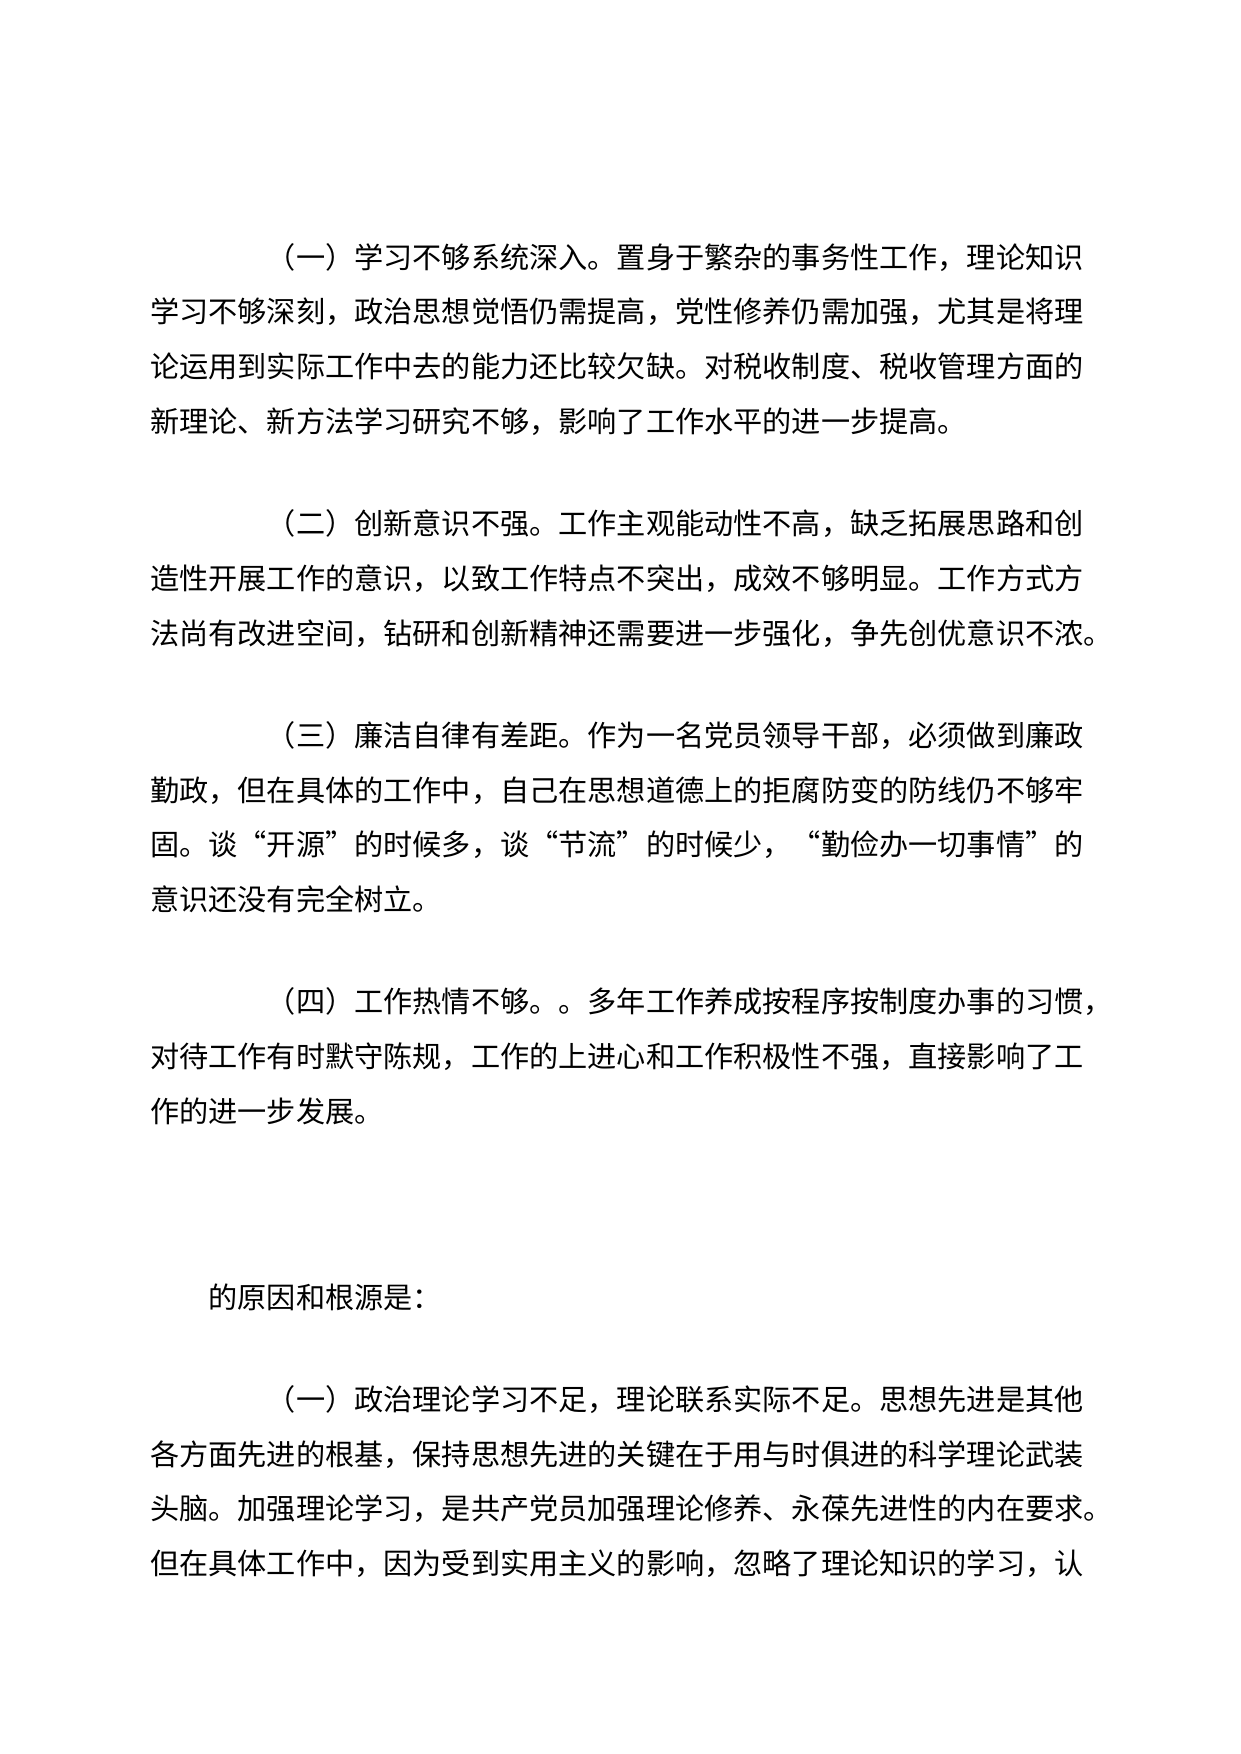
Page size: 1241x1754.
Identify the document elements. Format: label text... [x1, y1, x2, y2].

text （四）工作热情不够。。多年工作养成按程序按制度办事的习惯，对待工作有时默守陈规，工作的上进心和工作积极性不强，直接影响了工作的进一步发展。 [150, 979, 1090, 1131]
text （二）创新意识不强。工作主观能动性不高，缺乏拓展思路和创造性开展工作的意识，以致工作特点不突出，成效不够明显。工作方式方法尚有改进空间，钻研和创新精神还需要进一步强化，争先创优意识不浓。 [150, 501, 1090, 653]
text 的原因和根源是： [150, 1274, 1090, 1317]
text （三）廉洁自律有差距。作为一名党员领导干部，必须做到廉政勤政，但在具体的工作中，自己在思想道德上的拒腐防变的防线仍不够牢固。谈“开源”的时候多，谈“节流”的时候少，“勤俭办一切事情”的意识还没有完全树立。 [150, 712, 1090, 919]
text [150, 1376, 1090, 1583]
text （一）学习不够系统深入。置身于繁杂的事务性工作，理论知识学习不够深刻，政治思想觉悟仍需提高，党性修养仍需加强，尤其是将理论运用到实际工作中去的能力还比较欠缺。对税收制度、税收管理方面的新理论、新方法学习研究不够，影响了工作水平的进一步提高。 [150, 234, 1090, 441]
